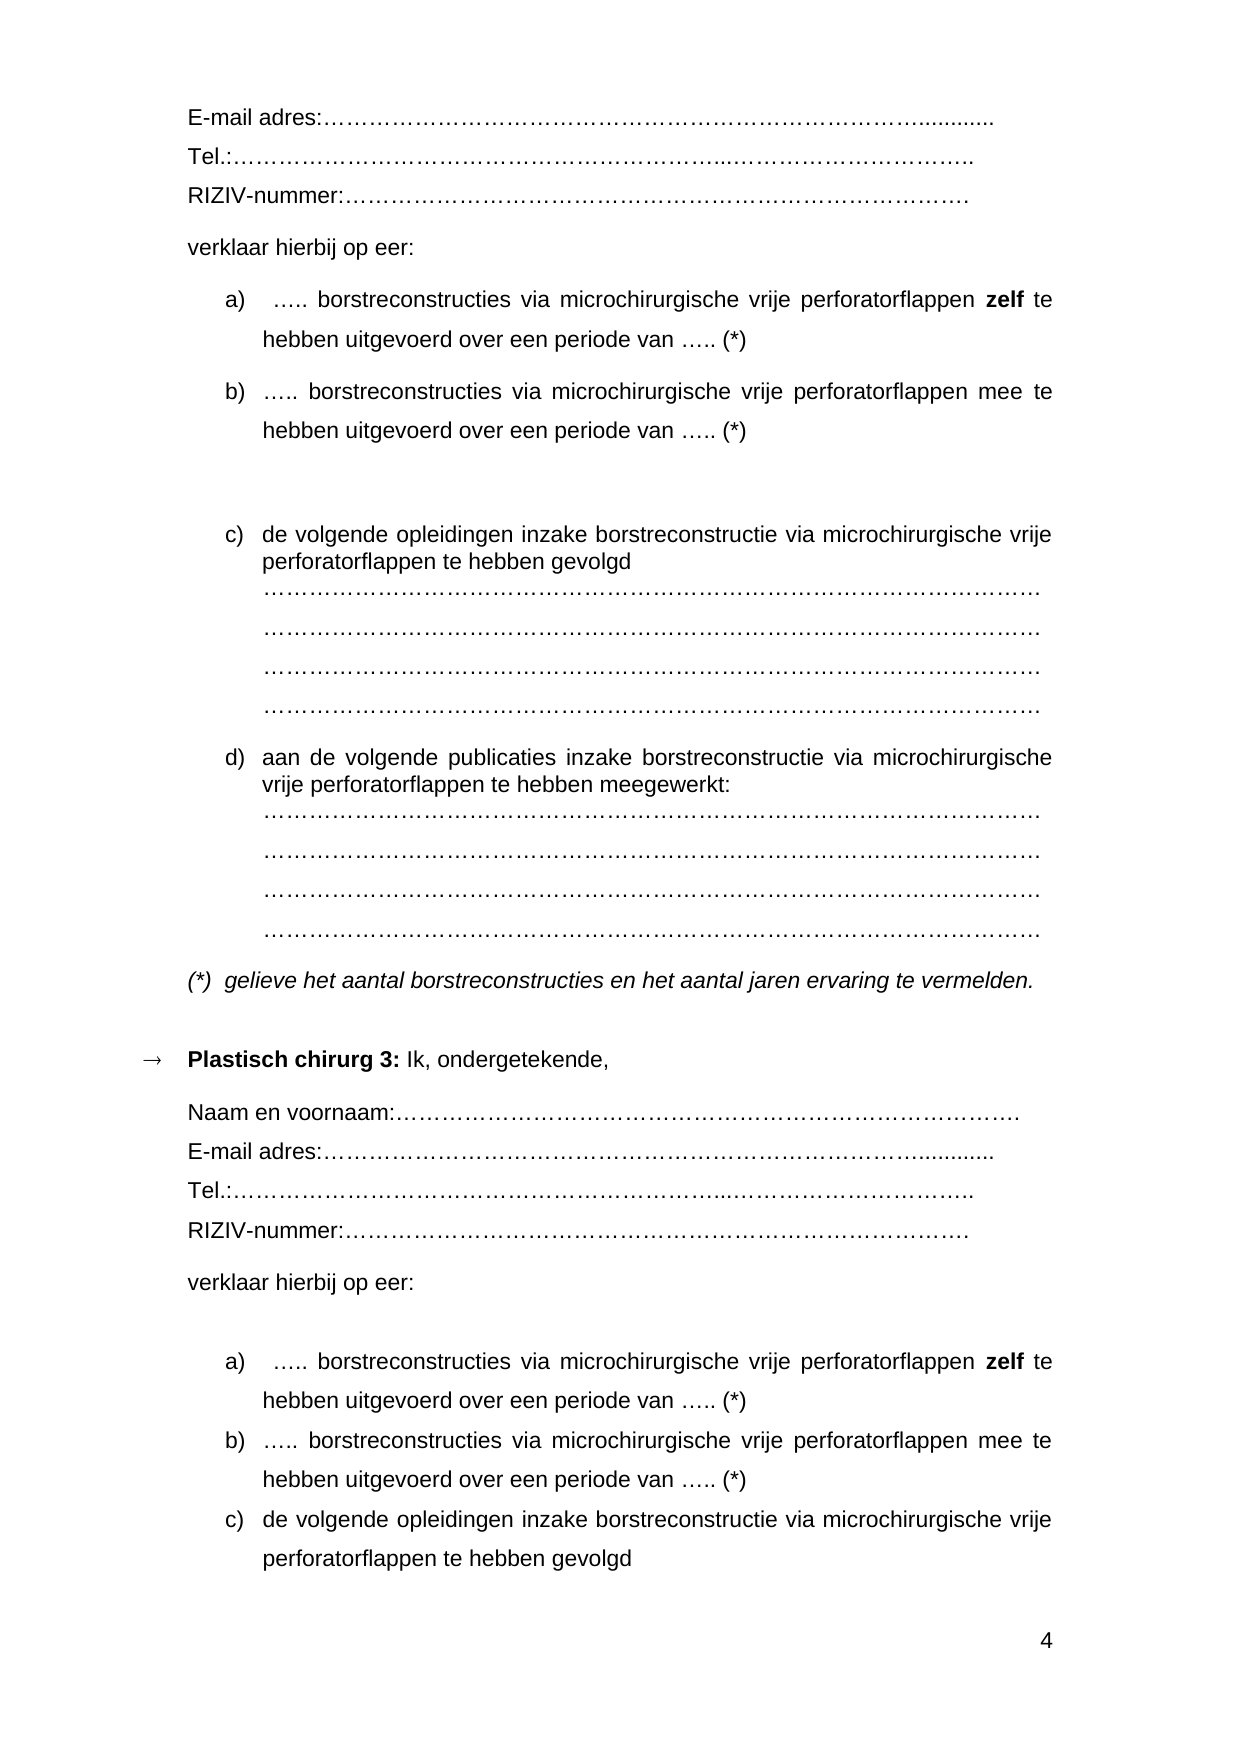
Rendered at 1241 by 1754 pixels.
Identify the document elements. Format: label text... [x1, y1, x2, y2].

text verklaar hierbij op eer: [187, 1269, 1053, 1295]
text ………………………………………………………………………………………………………………………………………………………………………………………………………………………………………………………………………………………………………………………………………………………………………… [262, 797, 1053, 942]
text E-mail adres:……………………………………………………………………............ [187, 1138, 1053, 1164]
list ….. borstreconstructies via microchirurgische vrije perforatorflappen zelf te hebben uitgevoerd over een periode van ….. (*) [225, 286, 1053, 352]
text RIZIV-nummer:………………………………………………………………………. [187, 182, 1053, 209]
list de volgende opleidingen inzake borstreconstructie via microchirurgische vrije perforatorflappen te hebben gevolgd [225, 521, 1053, 574]
text verklaar hierbij op eer: [187, 234, 1053, 261]
text E-mail adres:……………………………………………………………………............ [187, 103, 1053, 130]
text (*) gelieve het aantal borstreconstructies en het aantal jaren ervaring te vermelden. [187, 967, 1053, 994]
text Tel.:………………………………………………………...………………………….. [187, 1177, 1053, 1204]
list ….. borstreconstructies via microchirurgische vrije perforatorflappen mee te hebben uitgevoerd over een periode van ….. (*) [225, 378, 1053, 444]
text ………………………………………………………………………………………………………………………………………………………………………………………………………………………………………………………………………………………………………………………………………………………………………… [262, 574, 1053, 719]
list de volgende opleidingen inzake borstreconstructie via microchirurgische vrije perforatorflappen te hebben gevolgd [225, 1506, 1053, 1572]
list aan de volgende publicaties inzake borstreconstructie via microchirurgische vrije perforatorflappen te hebben meegewerkt: [225, 744, 1053, 797]
text Naam en voornaam:………………………………………………………………………. [187, 1098, 1053, 1125]
text Tel.:………………………………………………………...………………………….. [187, 143, 1053, 169]
list ….. borstreconstructies via microchirurgische vrije perforatorflappen zelf te hebben uitgevoerd over een periode van ….. (*) [225, 1348, 1053, 1414]
list Plastisch chirurg 3: Ik, ondergetekende, [143, 1046, 1053, 1073]
text RIZIV-nummer:………………………………………………………………………. [187, 1217, 1053, 1243]
list ….. borstreconstructies via microchirurgische vrije perforatorflappen mee te hebben uitgevoerd over een periode van ….. (*) [225, 1427, 1053, 1493]
